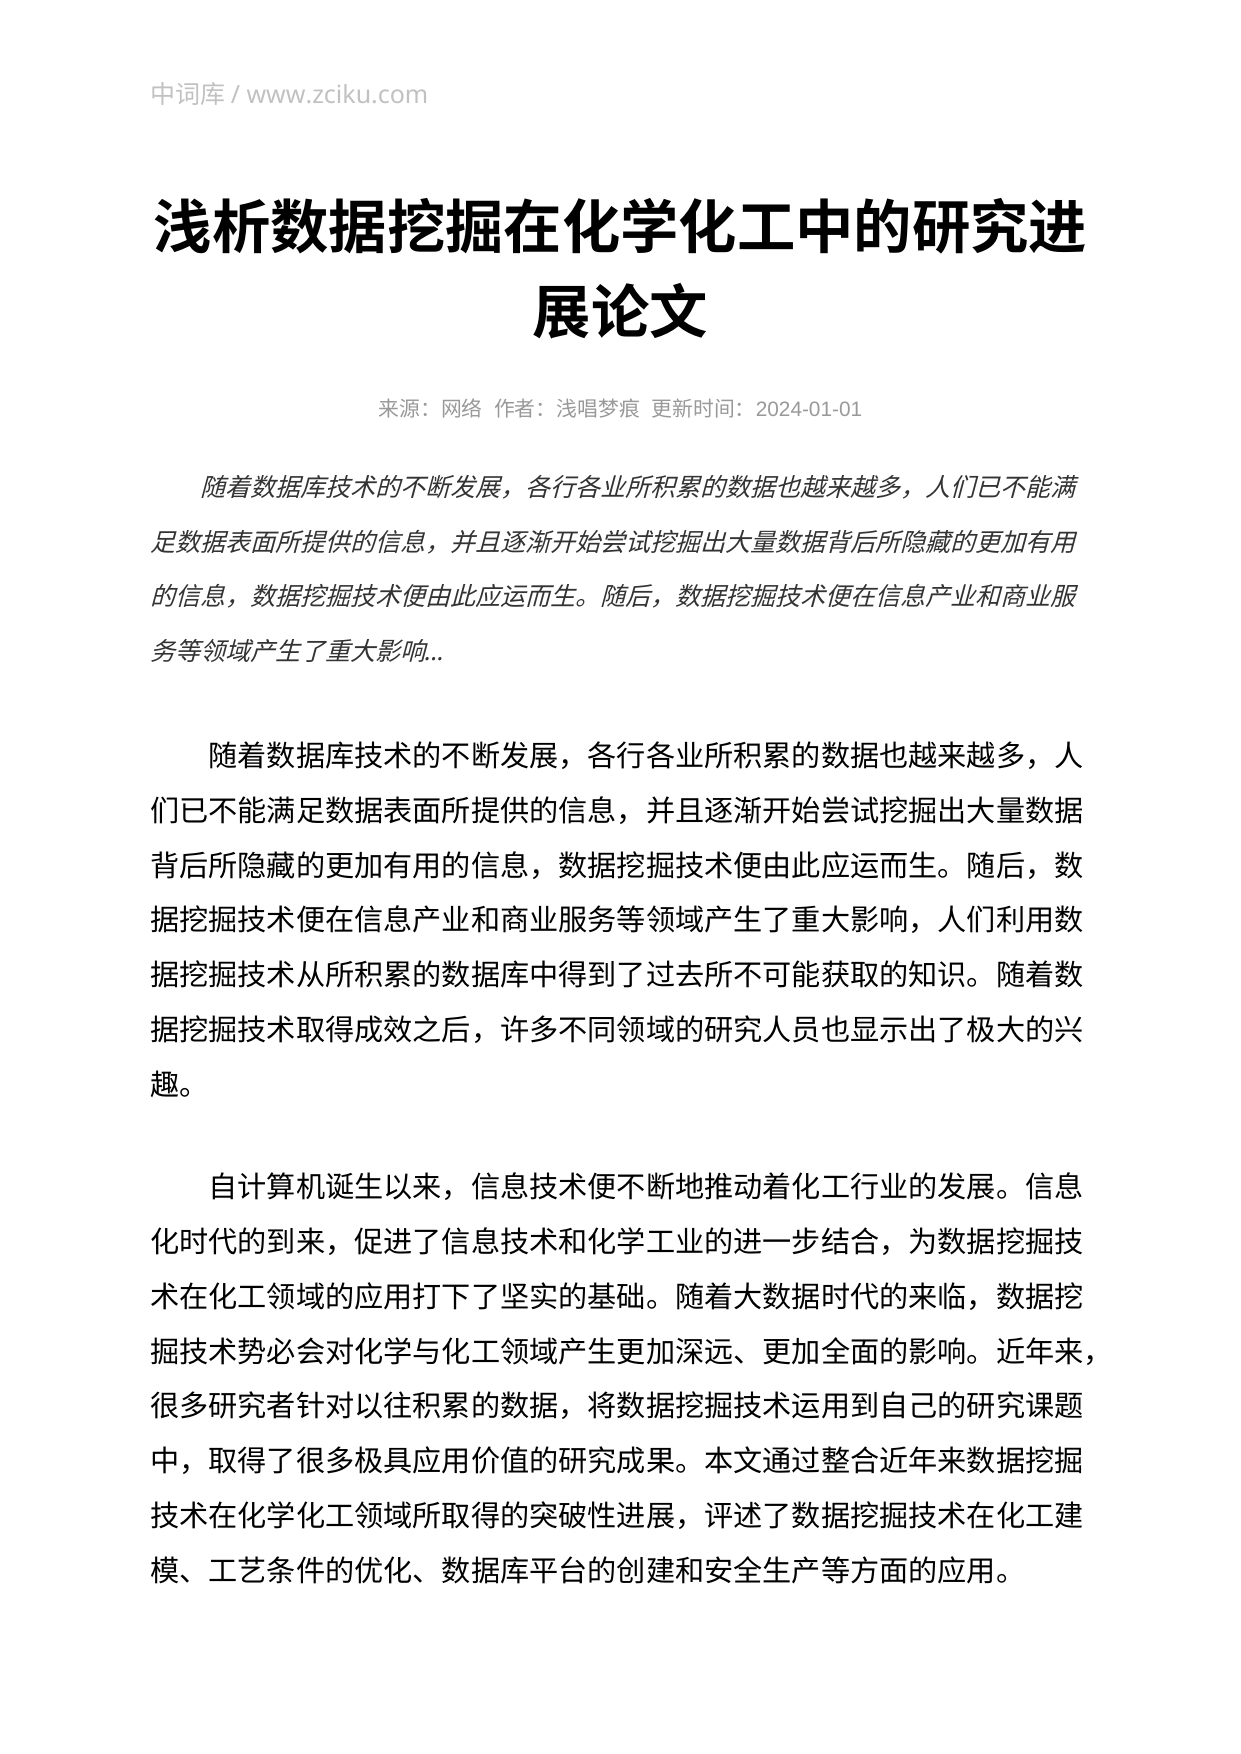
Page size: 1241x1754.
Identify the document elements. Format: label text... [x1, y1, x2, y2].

text 自计算机诞生以来，信息技术便不断地推动着化工行业的发展。信息化时代的到来，促进了信息技术和化学工业的进一步结合，为数据挖掘技术在化工领域的应用打下了坚实的基础。随着大数据时代的来临，数据挖掘技术势必会对化学与化工领域产生更加深远、更加全面的影响。近年来，很多研究者针对以往积累的数据，将数据挖掘技术运用到自己的研究课题中，取得了很多极具应用价值的研究成果。本文通过整合近年来数据挖掘技术在化学化工领域所取得的突破性进展，评述了数据挖掘技术在化工建模、工艺条件的优化、数据库平台的创建和安全生产等方面的应用。 [150, 1163, 1090, 1590]
text 来源：网络 作者：浅唱梦痕 更新时间：2024-01-01 [150, 397, 1090, 421]
subtitle 浅析数据挖掘在化学化工中的研究进展论文 [150, 181, 1090, 350]
text 随着数据库技术的不断发展，各行各业所积累的数据也越来越多，人们已不能满足数据表面所提供的信息，并且逐渐开始尝试挖掘出大量数据背后所隐藏的更加有用的信息，数据挖掘技术便由此应运而生。随后，数据挖掘技术便在信息产业和商业服务等领域产生了重大影响，人们利用数据挖掘技术从所积累的数据库中得到了过去所不可能获取的知识。随着数据挖掘技术取得成效之后，许多不同领域的研究人员也显示出了极大的兴趣。 [150, 732, 1090, 1104]
text 随着数据库技术的不断发展，各行各业所积累的数据也越来越多，人们已不能满足数据表面所提供的信息，并且逐渐开始尝试挖掘出大量数据背后所隐藏的更加有用的信息，数据挖掘技术便由此应运而生。随后，数据挖掘技术便在信息产业和商业服务等领域产生了重大影响... [150, 468, 1090, 667]
